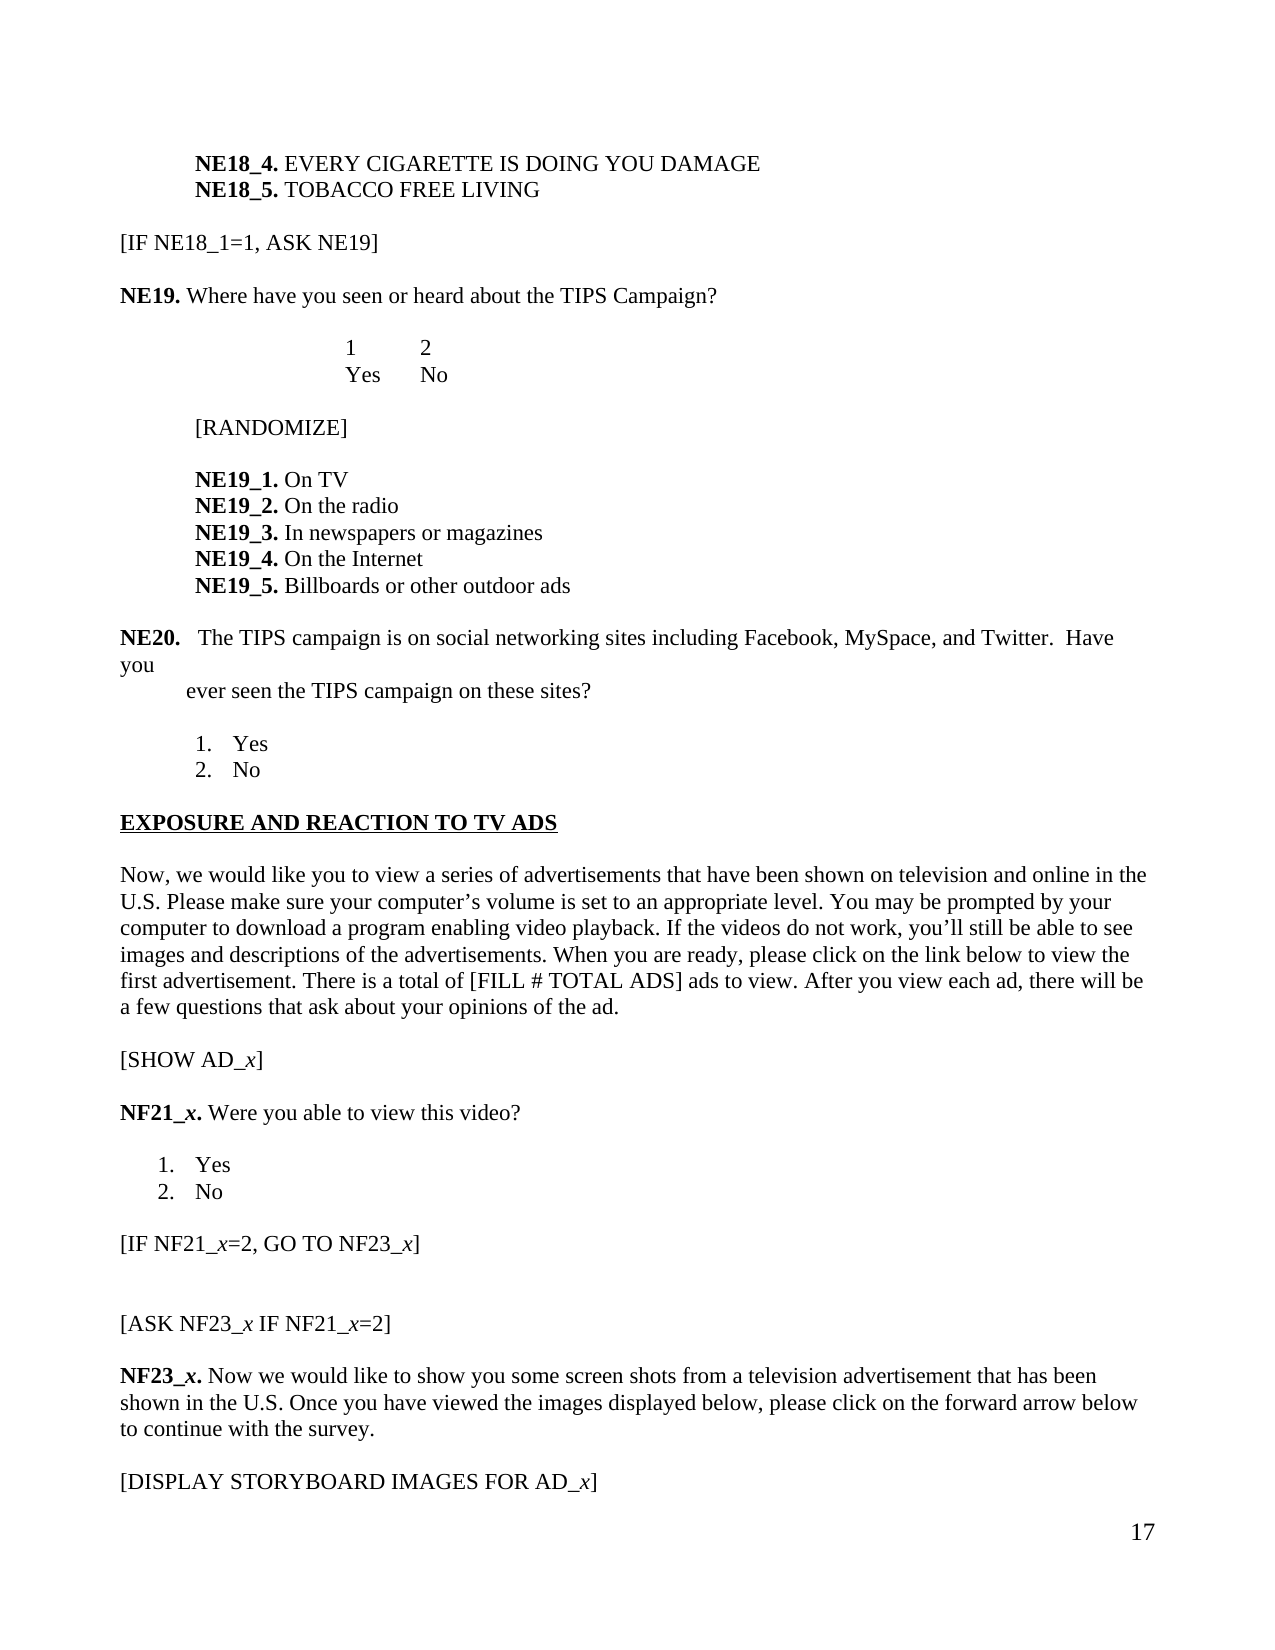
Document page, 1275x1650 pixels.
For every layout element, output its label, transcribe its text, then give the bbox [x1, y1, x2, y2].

list No [195, 756, 1155, 782]
text NE19_4. On the Internet [120, 545, 1155, 572]
text ever seen the TIPS campaign on these sites? [120, 677, 1155, 703]
text [IF NE18_1=1, ASK NE19] [120, 229, 1155, 255]
text [SHOW AD_x] [120, 1046, 1155, 1072]
text [RANDOMIZE] [120, 413, 1155, 440]
text NF23_x. Now we would like to show you some screen shots from a television advertisement that has been shown in the U.S. Once you have viewed the images displayed below, please click on the forward arrow below to continue with the survey. [120, 1362, 1155, 1441]
text [DISPLAY STORYBOARD IMAGES FOR AD_x] [120, 1468, 1155, 1494]
text NE18_4. EVERY CIGARETTE IS DOING YOU DAMAGE [120, 150, 1155, 176]
list Yes [195, 730, 1155, 756]
text Now, we would like you to view a series of advertisements that have been shown on television and online in the U.S. Please make sure your computer’s volume is set to an appropriate level. You may be prompted by your computer to download a program enabling video playback. If the videos do not work, you’ll still be able to see images and descriptions of the advertisements. When you are ready, please click on the link below to view the first advertisement. There is a total of [FILL # TOTAL ADS] ads to view. After you view each ad, there will be a few questions that ask about your opinions of the ad. [120, 862, 1155, 1020]
text NF21_x. Were you able to view this video? [120, 1099, 1155, 1125]
text Yes No [120, 361, 1155, 387]
list Yes [157, 1151, 1155, 1178]
text 1 2 [120, 334, 1155, 361]
text NE19_2. On the radio [120, 493, 1155, 519]
text NE20. The TIPS campaign is on social networking sites including Facebook, MySpace, and Twitter. Have you [120, 624, 1155, 677]
text NE19. Where have you seen or heard about the TIPS Campaign? [120, 282, 1155, 308]
text NE19_5. Billboards or other outdoor ads [120, 572, 1155, 598]
list No [157, 1178, 1155, 1204]
text [IF NF21_x=2, GO TO NF23_x] [120, 1231, 1155, 1257]
text NE18_5. TOBACCO FREE LIVING [120, 176, 1155, 203]
text NE19_1. On TV [120, 466, 1155, 493]
text [ASK NF23_x IF NF21_x=2] [120, 1309, 1155, 1336]
text EXPOSURE AND REACTION TO TV ADS [120, 809, 1155, 835]
text NE19_3. In newspapers or magazines [120, 519, 1155, 545]
